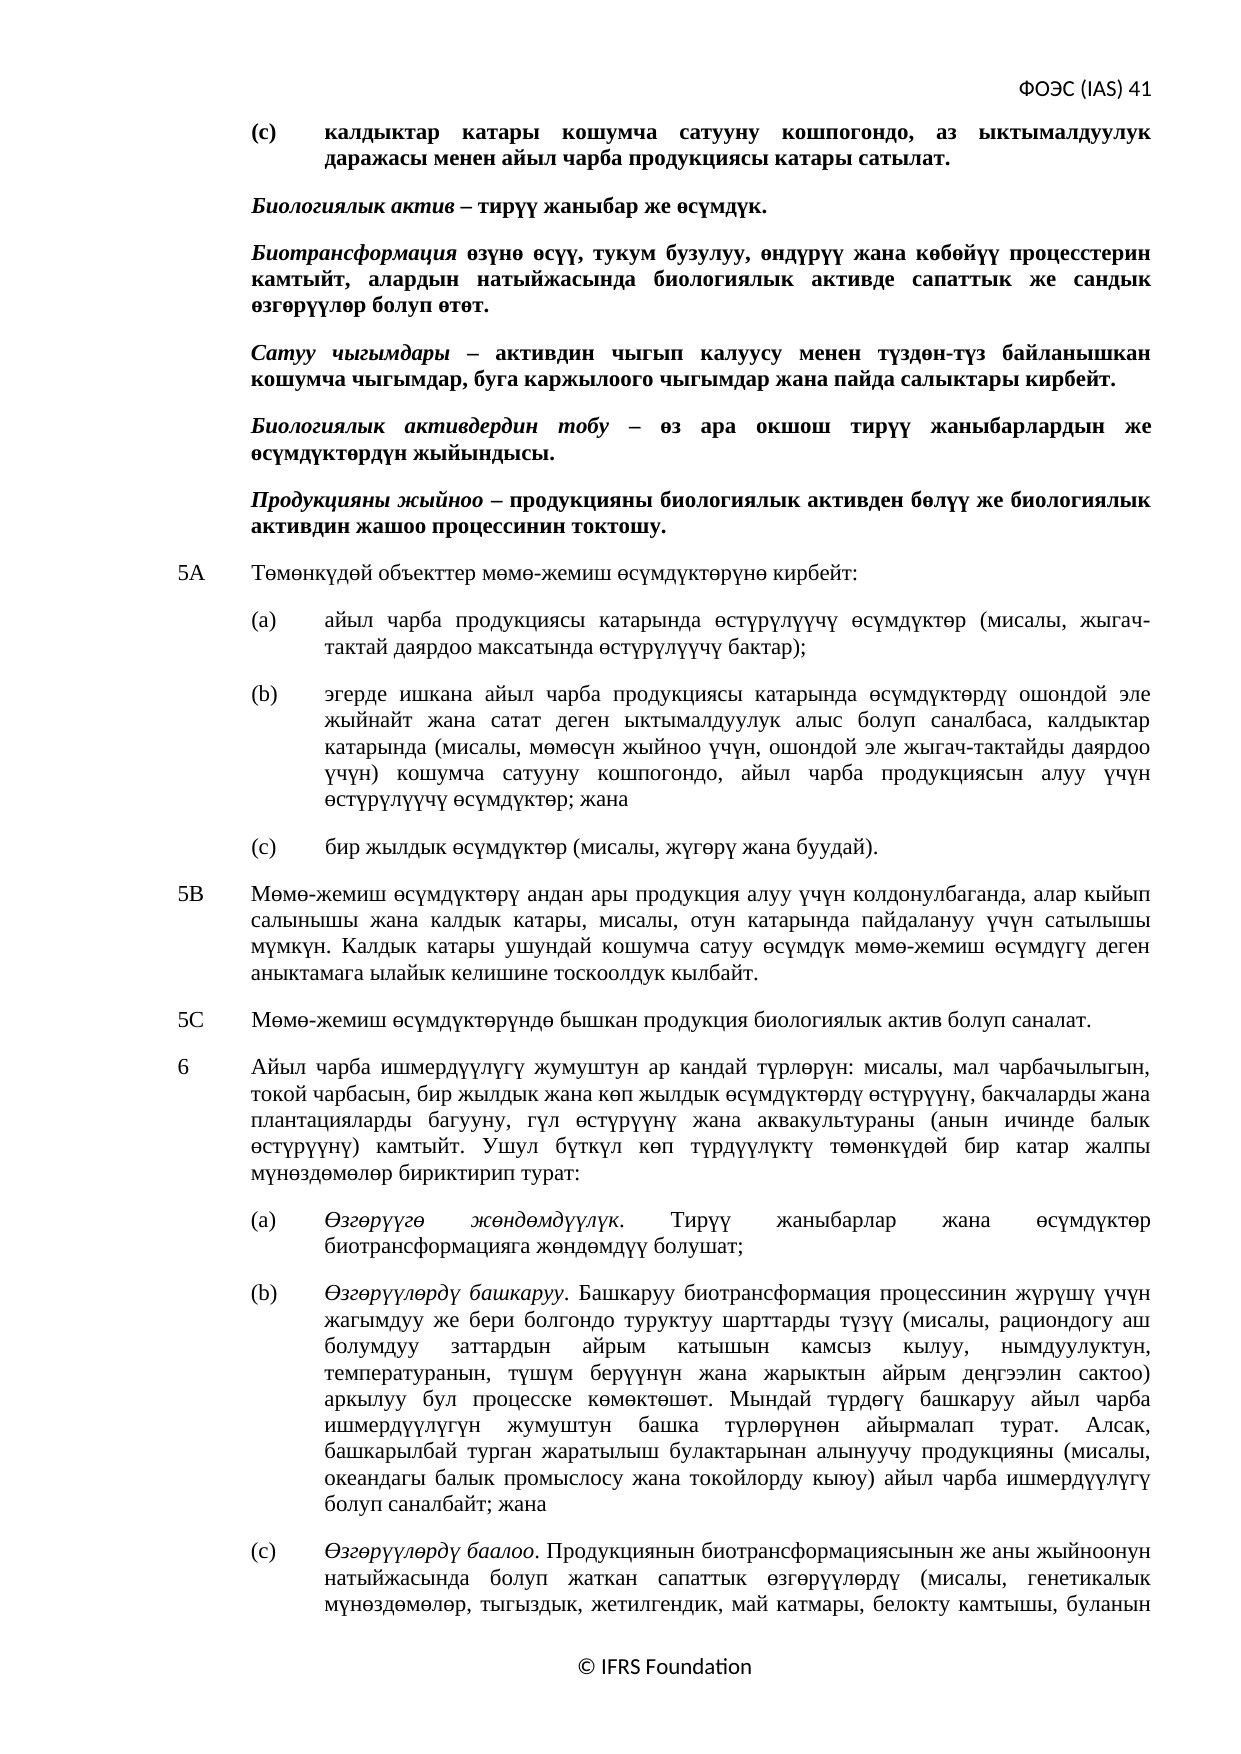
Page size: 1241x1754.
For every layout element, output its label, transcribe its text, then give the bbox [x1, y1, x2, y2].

text (c) калдыктар катары кошумча сатууну кошпогондо, аз ыктымалдуулук даражасы менен айыл чарба продукциясы катары сатылат. [251, 118, 1152, 171]
text (b) Өзгөрүүлөрдү башкаруу. Башкаруу биотрансформация процессинин жүрүшү үчүн жагымдуу же бери болгондо туруктуу шарттарды түзүү (мисалы, рациондогу аш болумдуу заттардын айрым катышын камсыз кылуу, нымдуулуктун, температуранын, түшүм берүүнүн жана жарыктын айрым деңгээлин сактоо) аркылуу бул процесске көмөктөшөт. Мындай түрдөгү башкаруу айыл чарба ишмердүүлүгүн жумуштун башка түрлөрүнөн айырмалап турат. Алсак, башкарылбай турган жаратылыш булактарынан алынуучу продукцияны (мисалы, океандагы балык промыслосу жана токойлорду кыюу) айыл чарба ишмердүүлүгү болуп саналбайт; жана [251, 1279, 1152, 1517]
text 5C Мөмө-жемиш өсүмдүктөрүндө бышкан продукция биологиялык актив болуп саналат. [177, 1006, 1152, 1032]
text Сатуу чыгымдары – активдин чыгып калуусу менен түздөн-түз байланышкан кошумча чыгымдар, буга каржылоого чыгымдар жана пайда салыктары кирбейт. [251, 339, 1152, 391]
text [251, 1537, 1152, 1617]
text (a) айыл чарба продукциясы катарында өстүрүлүүчү өсүмдүктөр (мисалы, жыгач-тактай даярдоо максатында өстүрүлүүчү бактар); [251, 607, 1152, 659]
text Биотрансформация өзүнө өсүү, тукум бузулуу, өндүрүү жана көбөйүү процесстерин камтыйт, алардын натыйжасында биологиялык активде сапаттык же сандык өзгөрүүлөр болуп өтөт. [251, 239, 1152, 318]
text 5A Төмөнкүдөй объекттер мөмө-жемиш өсүмдүктөрүнө кирбейт: [177, 559, 1152, 586]
text Биологиялык актив – тирүү жаныбар же өсүмдүк. [177, 192, 1152, 218]
text Биологиялык активдердин тобу – өз ара окшош тирүү жаныбарлардын же өсүмдүктөрдүн жыйындысы. [251, 412, 1152, 465]
text (c) бир жылдык өсүмдүктөр (мисалы, жүгөрү жана буудай). [177, 833, 1152, 859]
text (b) эгерде ишкана айыл чарба продукциясы катарында өсүмдүктөрдү ошондой эле жыйнайт жана сатат деген ыктымалдуулук алыс болуп саналбаса, калдыктар катарында (мисалы, мөмөсүн жыйноо үчүн, ошондой эле жыгач-тактайды даярдоо үчүн) кошумча сатууну кошпогондо, айыл чарба продукциясын алуу үчүн өстүрүлүүчү өсүмдүктөр; жана [251, 680, 1152, 812]
text 6 Айыл чарба ишмердүүлүгү жумуштун ар кандай түрлөрүн: мисалы, мал чарбачылыгын, токой чарбасын, бир жылдык жана көп жылдык өсүмдүктөрдү өстүрүүнү, бакчаларды жана плантацияларды багууну, гүл өстүрүүнү жана аквакультураны (анын ичинде балык өстүрүүнү) камтыйт. Ушул бүткүл көп түрдүүлүктү төмөнкүдөй бир катар жалпы мүнөздөмөлөр бириктирип турат: [177, 1053, 1152, 1185]
text Продукцияны жыйноо – продукцияны биологиялык активден бөлүү же биологиялык активдин жашоо процессинин токтошу. [251, 486, 1152, 538]
text (a) Өзгөрүүгө жөндөмдүүлүк. Тирүү жаныбарлар жана өсүмдүктөр биотрансформацияга жөндөмдүү болушат; [251, 1206, 1152, 1259]
text 5B Мөмө-жемиш өсүмдүктөрү андан ары продукция алуу үчүн колдонулбаганда, алар кыйып салынышы жана калдык катары, мисалы, отун катарында пайдалануу үчүн сатылышы мүмкүн. Калдык катары ушундай кошумча сатуу өсүмдүк мөмө-жемиш өсүмдүгү деген аныктамага ылайык келишине тоскоолдук кылбайт. [177, 880, 1152, 985]
